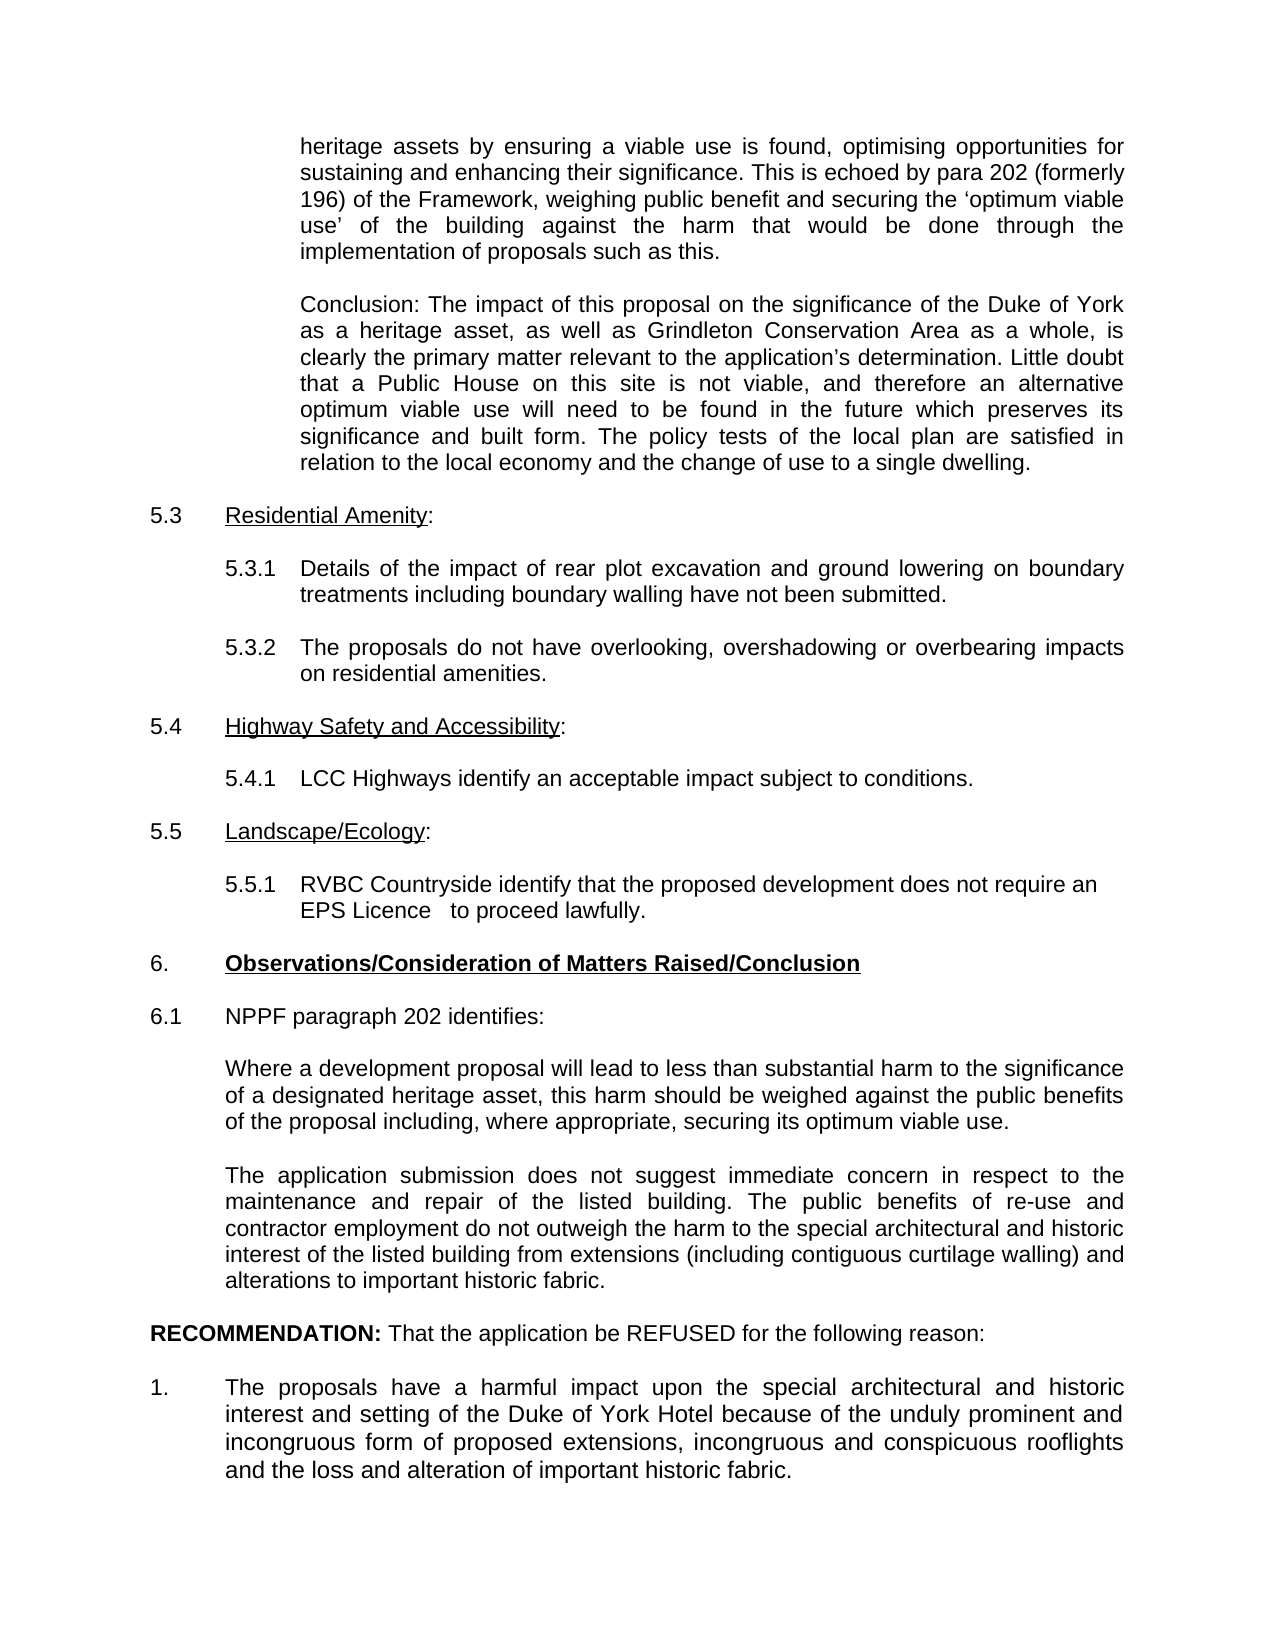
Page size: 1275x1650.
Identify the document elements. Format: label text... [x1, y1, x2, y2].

text RECOMMENDATION: That the application be REFUSED for the following reason: [150, 1320, 1125, 1346]
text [300, 133, 1125, 265]
text 5.5.1 RVBC Countryside identify that the proposed development does not require an EPS Licence to proceed lawfully. [225, 871, 1125, 923]
text 5.3 Residential Amenity: [150, 502, 1125, 528]
text 5.4 Highway Safety and Accessibility: [150, 713, 1125, 739]
text 5.4.1 LCC Highways identify an acceptable impact subject to conditions. [225, 765, 1125, 792]
text The application submission does not suggest immediate concern in respect to the maintenance and repair of the listed building. The public benefits of re-use and contractor employment do not outweigh the harm to the special architectural and historic interest of the listed building from extensions (including contiguous curtilage walling) and alterations to important historic fabric. [225, 1162, 1125, 1294]
text 5.3.2 The proposals do not have overlooking, overshadowing or overbearing impacts on residential amenities. [225, 634, 1125, 686]
text 6. Observations/Consideration of Matters Raised/Conclusion [150, 950, 1125, 976]
text Conclusion: The impact of this proposal on the significance of the Duke of York as a heritage asset, as well as Grindleton Conservation Area as a whole, is clearly the primary matter relevant to the application’s determination. Little doubt that a Public House on this site is not viable, and therefore an alternative optimum viable use will need to be found in the future which preserves its significance and built form. The policy tests of the local plan are satisfied in relation to the local economy and the change of use to a single dwelling. [300, 291, 1125, 476]
text 5.3.1 Details of the impact of rear plot excavation and ground lowering on boundary treatments including boundary walling have not been submitted. [225, 554, 1125, 607]
text 1. The proposals have a harmful impact upon the special architectural and historic interest and setting of the Duke of York Hotel because of the unduly prominent and incongruous form of proposed extensions, incongruous and conspicuous rooflights and the loss and alteration of important historic fabric. [150, 1373, 1125, 1483]
text 5.5 Landscape/Ecology: [150, 818, 1125, 844]
text Where a development proposal will lead to less than substantial harm to the significance of a designated heritage asset, this harm should be weighed against the public benefits of the proposal including, where appropriate, securing its optimum viable use. [225, 1055, 1125, 1134]
text 6.1 NPPF paragraph 202 identifies: [150, 1003, 1125, 1029]
